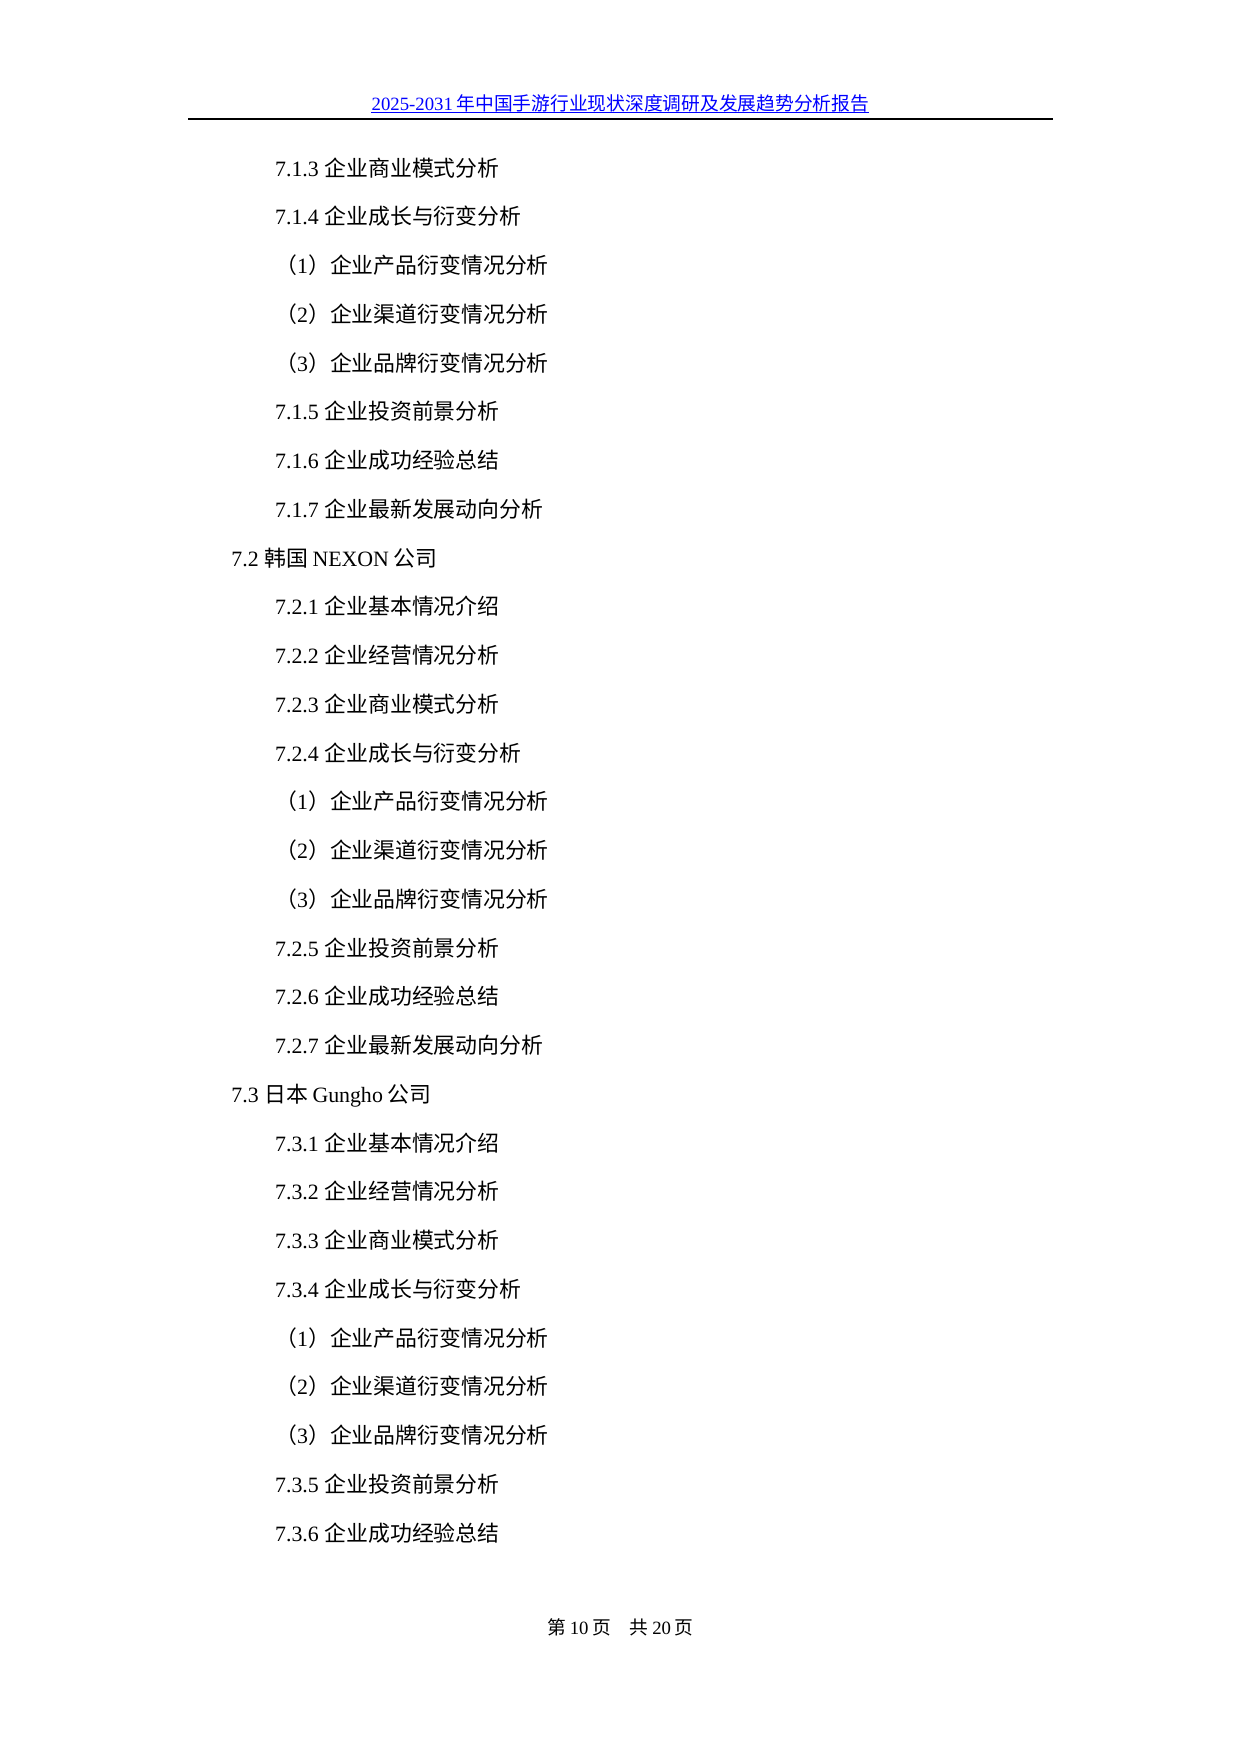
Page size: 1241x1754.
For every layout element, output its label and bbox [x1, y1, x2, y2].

text [187, 150, 1053, 1548]
